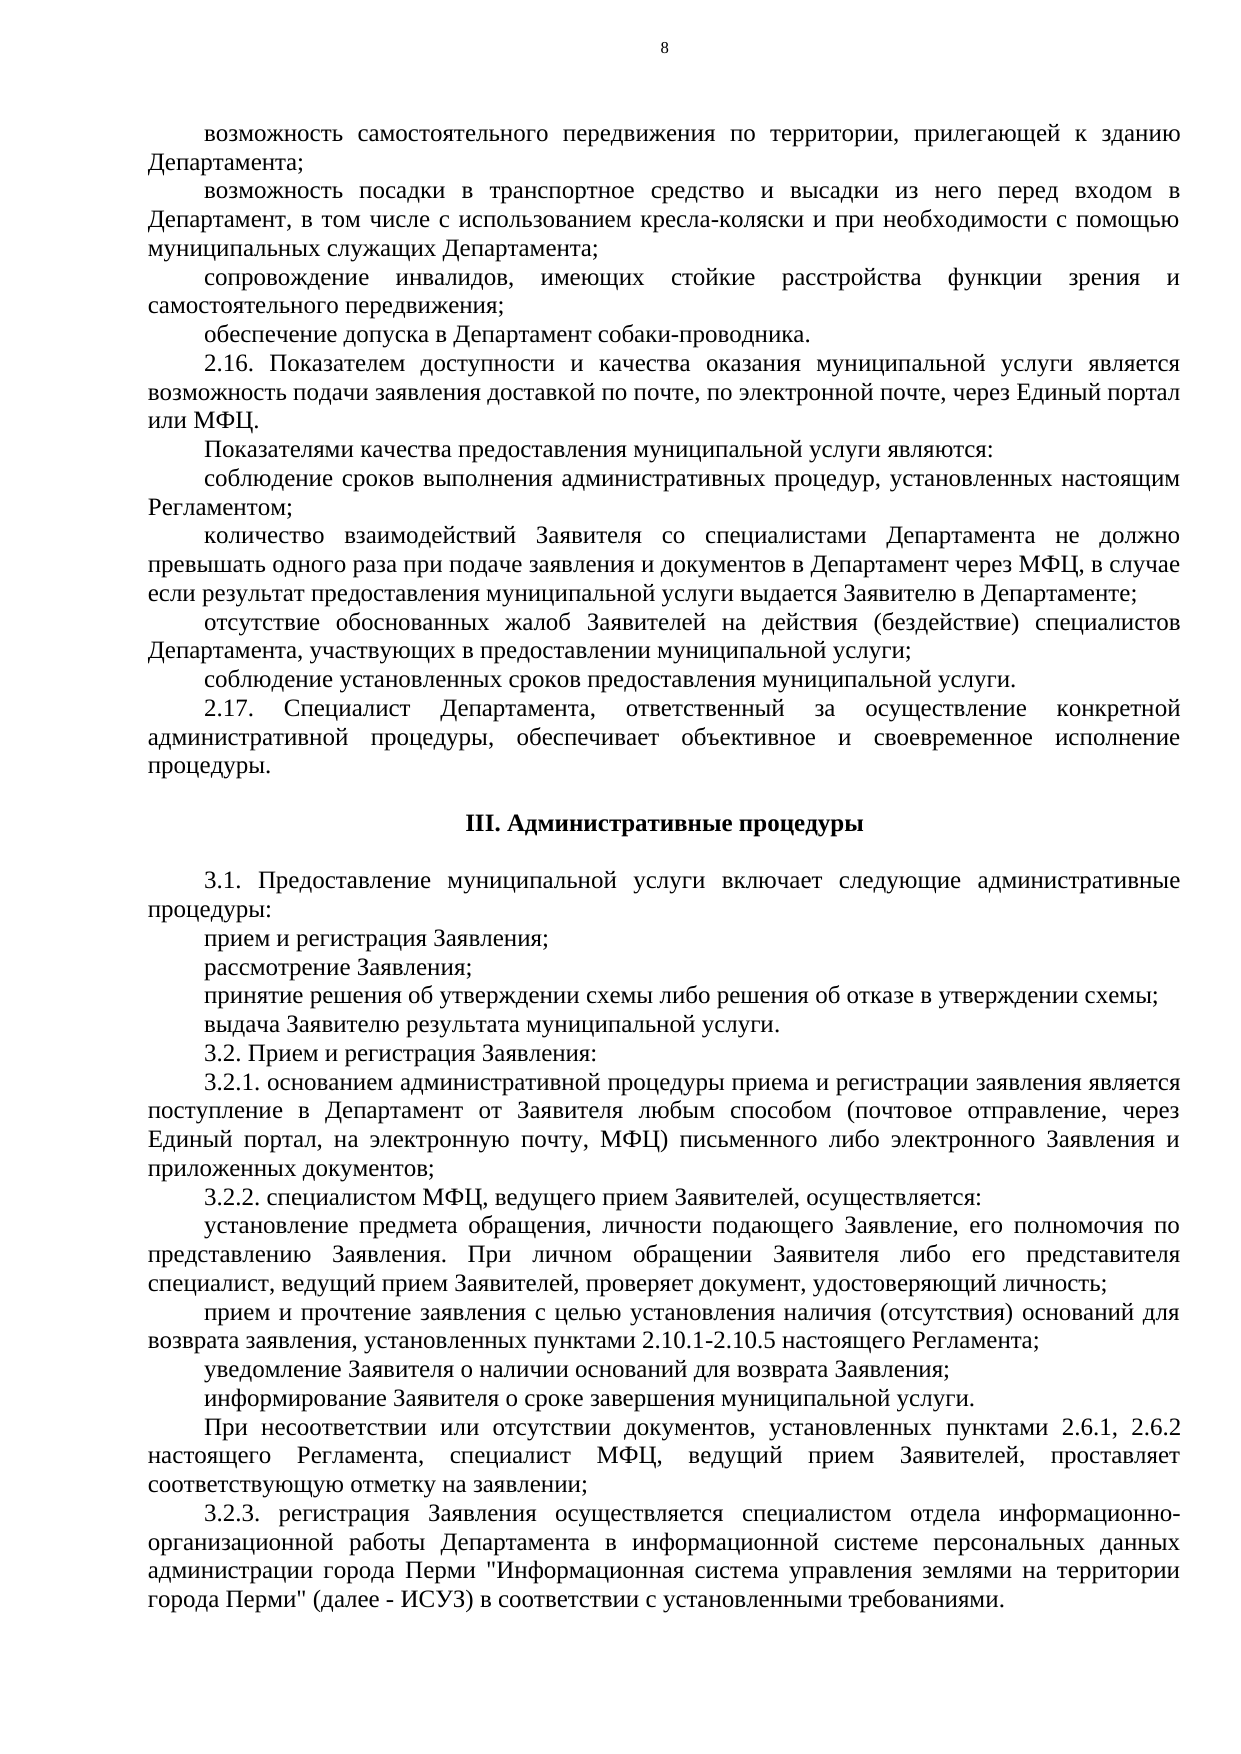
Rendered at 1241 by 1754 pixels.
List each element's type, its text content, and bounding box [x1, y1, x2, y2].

text 3.2.1. основанием административной процедуры приема и регистрации заявления является поступление в Департамент от Заявителя любым способом (почтовое отправление, через Единый портал, на электронную почту, МФЦ) письменного либо электронного Заявления и приложенных документов; [148, 1067, 1181, 1182]
text При несоответствии или отсутствии документов, установленных пунктами 2.6.1, 2.6.2 настоящего Регламента, специалист МФЦ, ведущий прием Заявителей, проставляет соответствующую отметку на заявлении; [148, 1412, 1181, 1498]
text соблюдение сроков выполнения административных процедур, установленных настоящим Регламентом; [148, 463, 1181, 521]
text 3.2. Прием и регистрация Заявления: [148, 1038, 1181, 1067]
text 3.2.2. специалистом МФЦ, ведущего прием Заявителей, осуществляется: [148, 1182, 1181, 1211]
text 2.16. Показателем доступности и качества оказания муниципальной услуги является возможность подачи заявления доставкой по почте, по электронной почте, через Единый портал или МФЦ. [148, 348, 1181, 434]
text прием и прочтение заявления с целью установления наличия (отсутствия) оснований для возврата заявления, установленных пунктами 2.10.1-2.10.5 настоящего Регламента; [148, 1297, 1181, 1354]
text установление предмета обращения, личности подающего Заявление, его полномочия по представлению Заявления. При личном обращении Заявителя либо его представителя специалист, ведущий прием Заявителей, проверяет документ, удостоверяющий личность; [148, 1211, 1181, 1297]
text возможность самостоятельного передвижения по территории, прилегающей к зданию Департамента; [148, 118, 1181, 176]
text возможность посадки в транспортное средство и высадки из него перед входом в Департамент, в том числе с использованием кресла-коляски и при необходимости с помощью муниципальных служащих Департамента; [148, 176, 1181, 262]
text сопровождение инвалидов, имеющих стойкие расстройства функции зрения и самостоятельного передвижения; [148, 262, 1181, 319]
title III. Административные процедуры [148, 808, 1181, 837]
text соблюдение установленных сроков предоставления муниципальной услуги. [148, 664, 1181, 693]
text обеспечение допуска в Департамент собаки-проводника. [148, 319, 1181, 348]
text рассмотрение Заявления; [148, 952, 1181, 981]
text информирование Заявителя о сроке завершения муниципальной услуги. [148, 1383, 1181, 1412]
text Показателями качества предоставления муниципальной услуги являются: [148, 434, 1181, 463]
text прием и регистрация Заявления; [148, 923, 1181, 952]
text уведомление Заявителя о наличии оснований для возврата Заявления; [148, 1354, 1181, 1383]
text принятие решения об утверждении схемы либо решения об отказе в утверждении схемы; [148, 981, 1181, 1009]
text 2.17. Специалист Департамента, ответственный за осуществление конкретной административной процедуры, обеспечивает объективное и своевременное исполнение процедуры. [148, 693, 1181, 779]
text количество взаимодействий Заявителя со специалистами Департамента не должно превышать одного раза при подаче заявления и документов в Департамент через МФЦ, в случае если результат предоставления муниципальной услуги выдается Заявителю в Департаменте; [148, 521, 1181, 607]
text 3.2.3. регистрация Заявления осуществляется специалистом отдела информационно-организационной работы Департамента в информационной системе персональных данных администрации города Перми "Информационная система управления землями на территории города Перми" (далее - ИСУЗ) в соответствии с установленными требованиями. [148, 1498, 1181, 1613]
text 3.1. Предоставление муниципальной услуги включает следующие административные процедуры: [148, 866, 1181, 923]
text отсутствие обоснованных жалоб Заявителей на действия (бездействие) специалистов Департамента, участвующих в предоставлении муниципальной услуги; [148, 607, 1181, 664]
text выдача Заявителю результата муниципальной услуги. [148, 1009, 1181, 1038]
